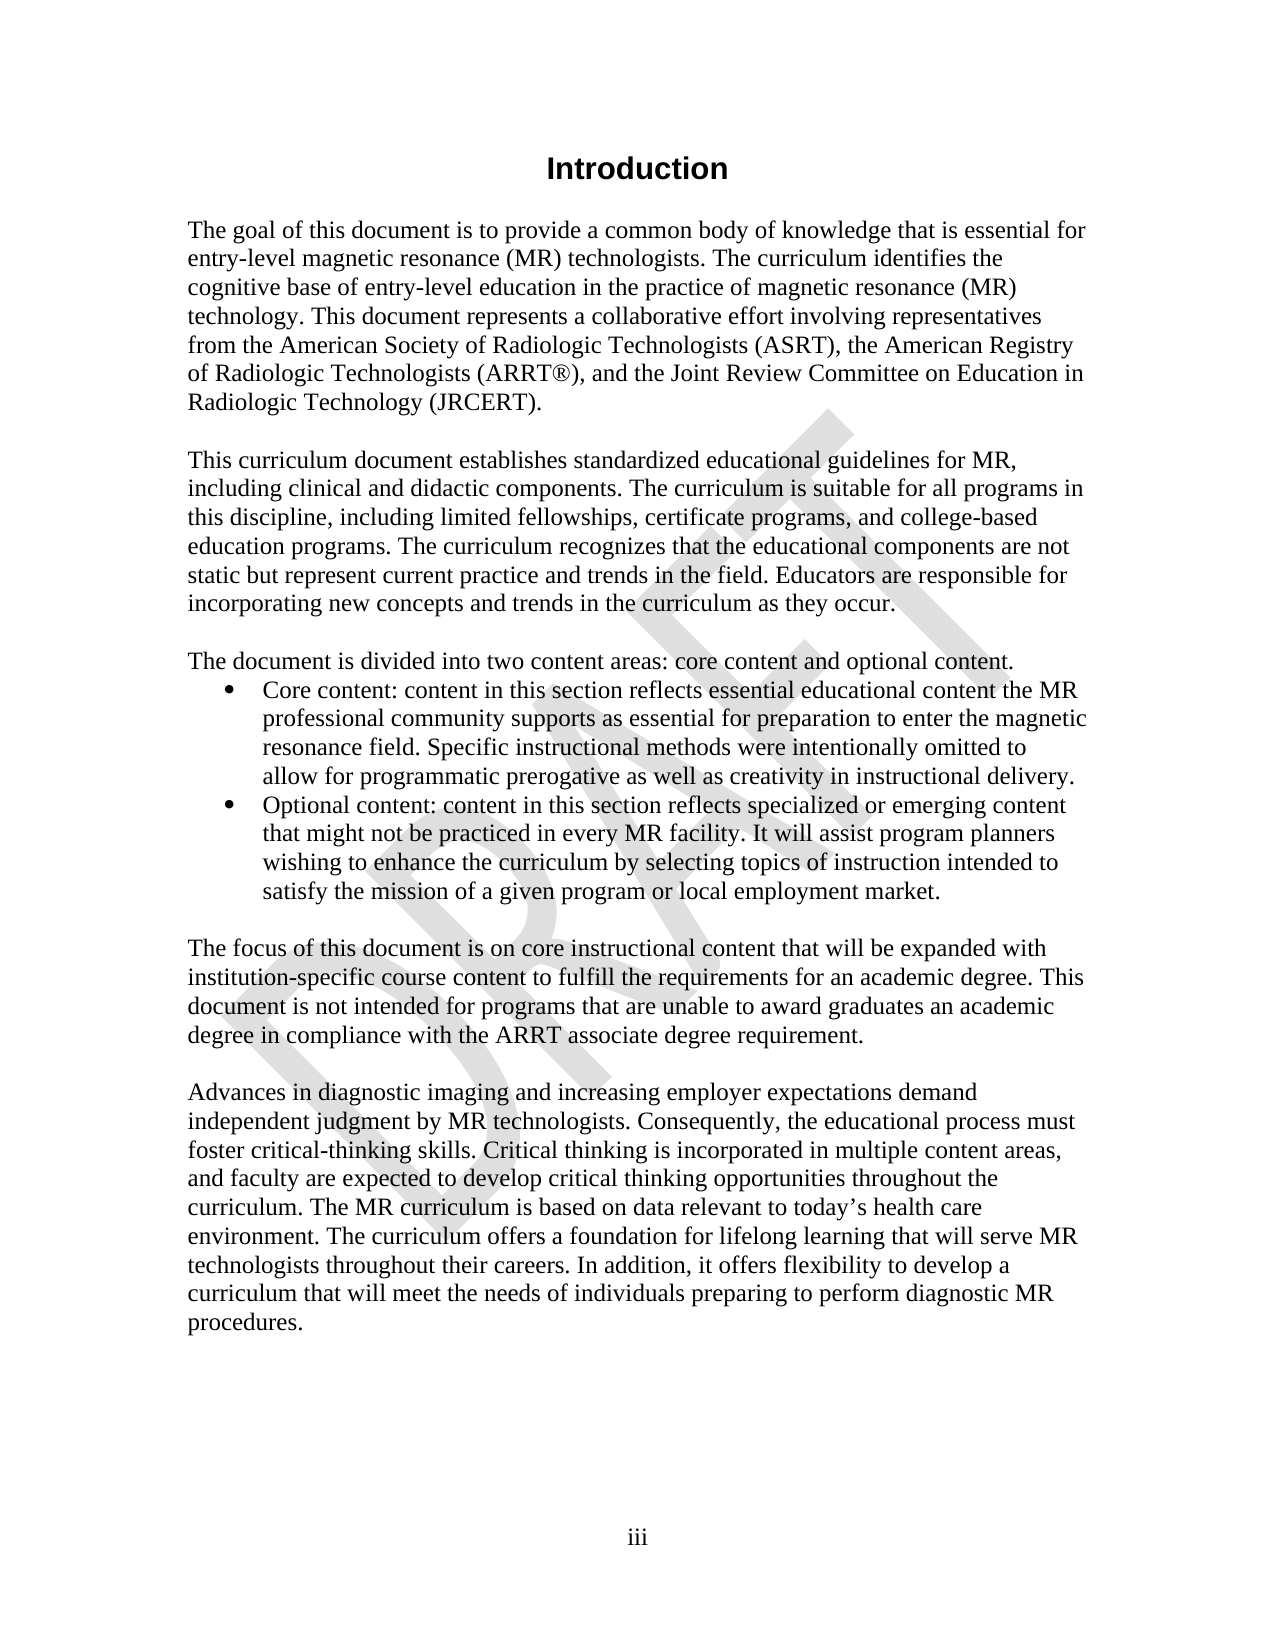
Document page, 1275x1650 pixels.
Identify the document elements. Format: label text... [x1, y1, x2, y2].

text The focus of this document is on core instructional content that will be expanded with institution-specific course content to fulfill the requirements for an academic degree. This document is not intended for programs that are unable to award graduates an academic degree in compliance with the ARRT associate degree requirement. [187, 933, 1087, 1048]
text Advances in diagnostic imaging and increasing employer expectations demand independent judgment by MR technologists. Consequently, the educational process must foster critical-thinking skills. Critical thinking is incorporated in multiple content areas, and faculty are expected to develop critical thinking opportunities throughout the curriculum. The MR curriculum is based on data relevant to today’s health care environment. The curriculum offers a foundation for lifelong learning that will serve MR technologists throughout their careers. In addition, it offers flexibility to develop a curriculum that will meet the needs of individuals preparing to perform diagnostic MR procedures. [187, 1077, 1087, 1336]
text The goal of this document is to provide a common body of knowledge that is essential for entry-level magnetic resonance (MR) technologists. The curriculum identifies the cognitive base of entry-level education in the practice of magnetic resonance (MR) technology. This document represents a collaborative effort involving representatives from the American Society of Radiologic Technologists (ASRT), the American Registry of Radiologic Technologists (ARRT®), and the Joint Review Committee on Education in Radiologic Technology (JRCERT). [187, 215, 1087, 416]
text This curriculum document establishes standardized educational guidelines for MR, including clinical and didactic components. The curriculum is suitable for all programs in this discipline, including limited fellowships, certificate programs, and college-based education programs. The curriculum recognizes that the educational components are not static but represent current practice and trends in the field. Educators are responsible for incorporating new concepts and trends in the curriculum as they occur. [187, 445, 1087, 617]
subtitle Introduction [187, 150, 1087, 186]
list Core content: content in this section reflects essential educational content the MR professional community supports as essential for preparation to enter the magnetic resonance field. Specific instructional methods were intentionally omitted to allow for programmatic prerogative as well as creativity in instructional delivery. [225, 675, 1087, 790]
text The document is divided into two content areas: core content and optional content. [187, 646, 1087, 675]
list Optional content: content in this section reflects specialized or emerging content that might not be practiced in every MR facility. It will assist program planners wishing to enhance the curriculum by selecting topics of instruction intended to satisfy the mission of a given program or local employment market. [225, 790, 1087, 905]
